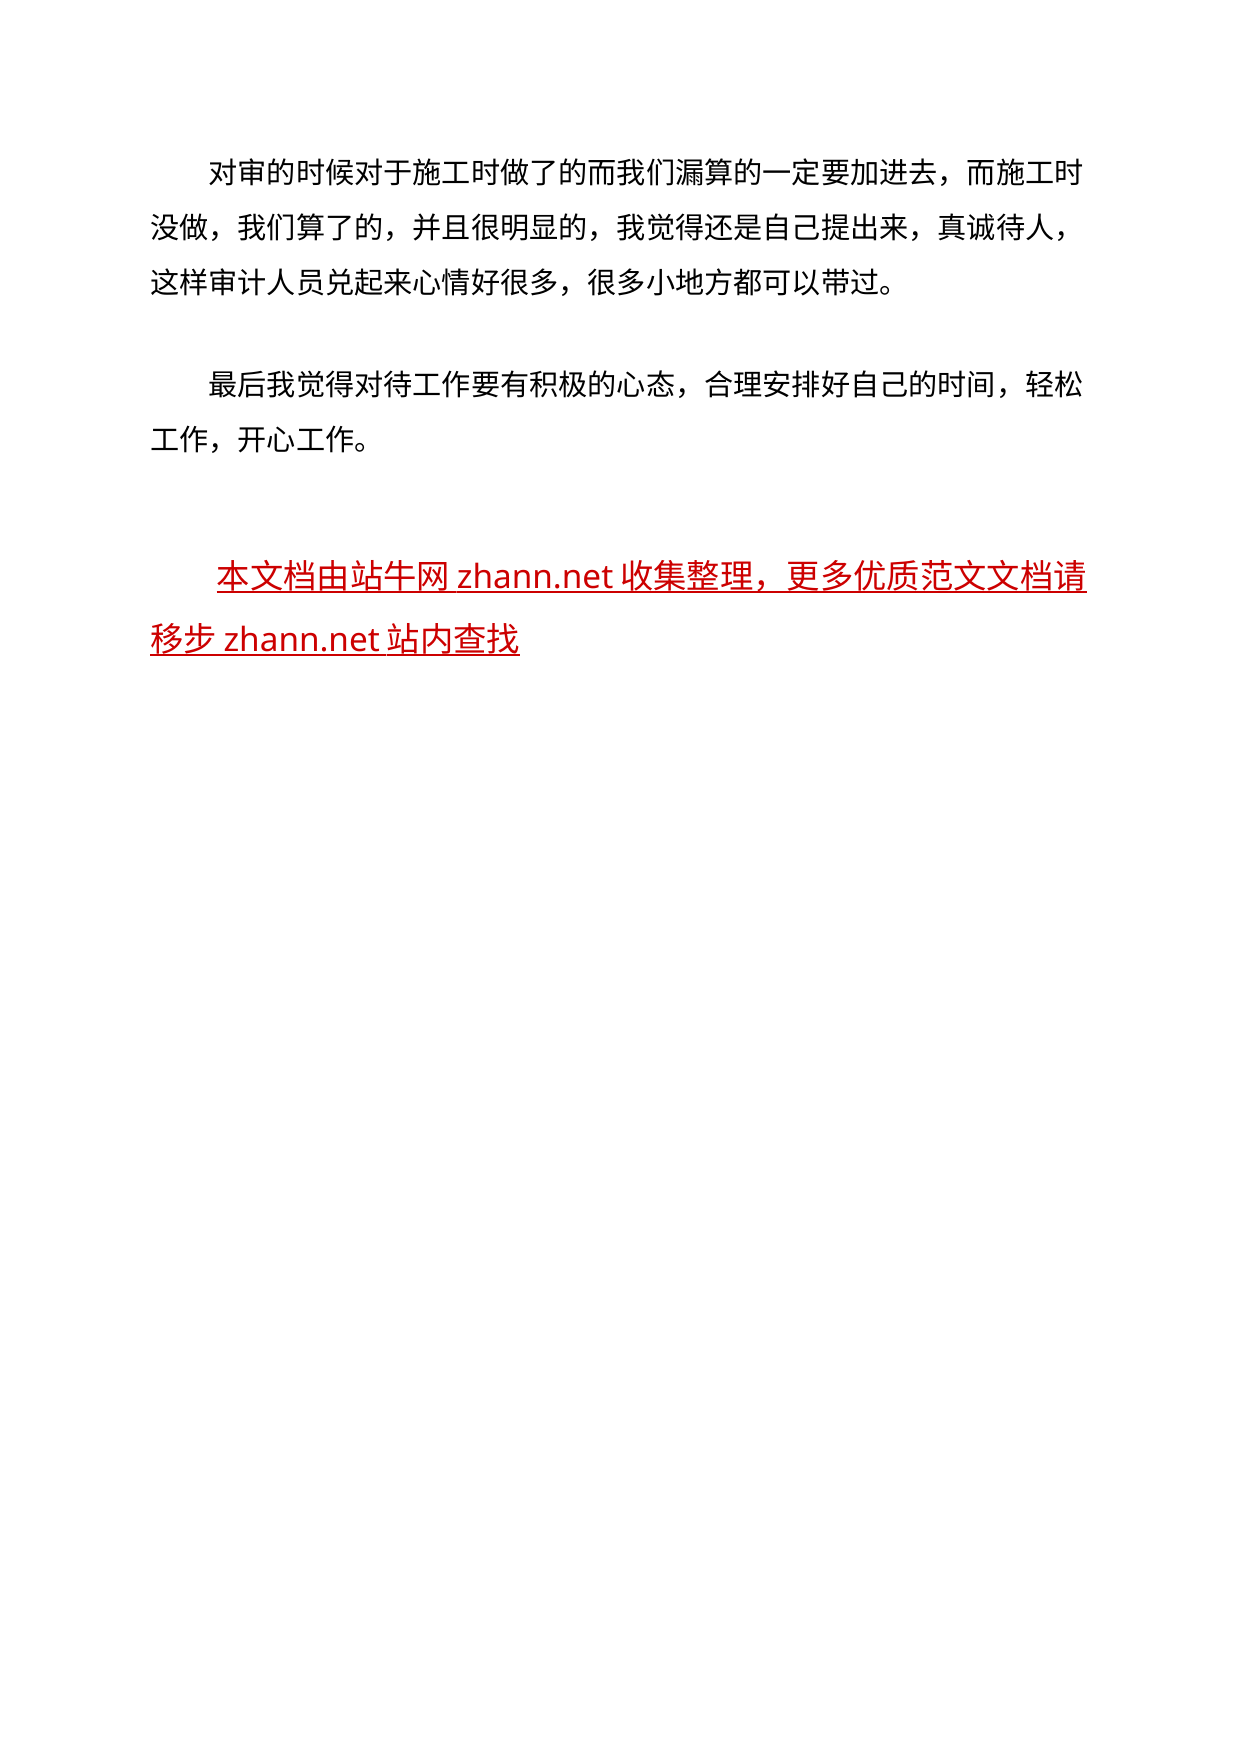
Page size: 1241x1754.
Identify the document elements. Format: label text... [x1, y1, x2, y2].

text 最后我觉得对待工作要有积极的心态，合理安排好自己的时间，轻松工作，开心工作。 [150, 362, 1090, 459]
text 本文档由站牛网zhann.net收集整理，更多优质范文文档请移步zhann.net站内查找 [150, 549, 1090, 661]
text 对审的时候对于施工时做了的而我们漏算的一定要加进去，而施工时没做，我们算了的，并且很明显的，我觉得还是自己提出来，真诚待人，这样审计人员兑起来心情好很多，很多小地方都可以带过。 [150, 150, 1090, 302]
